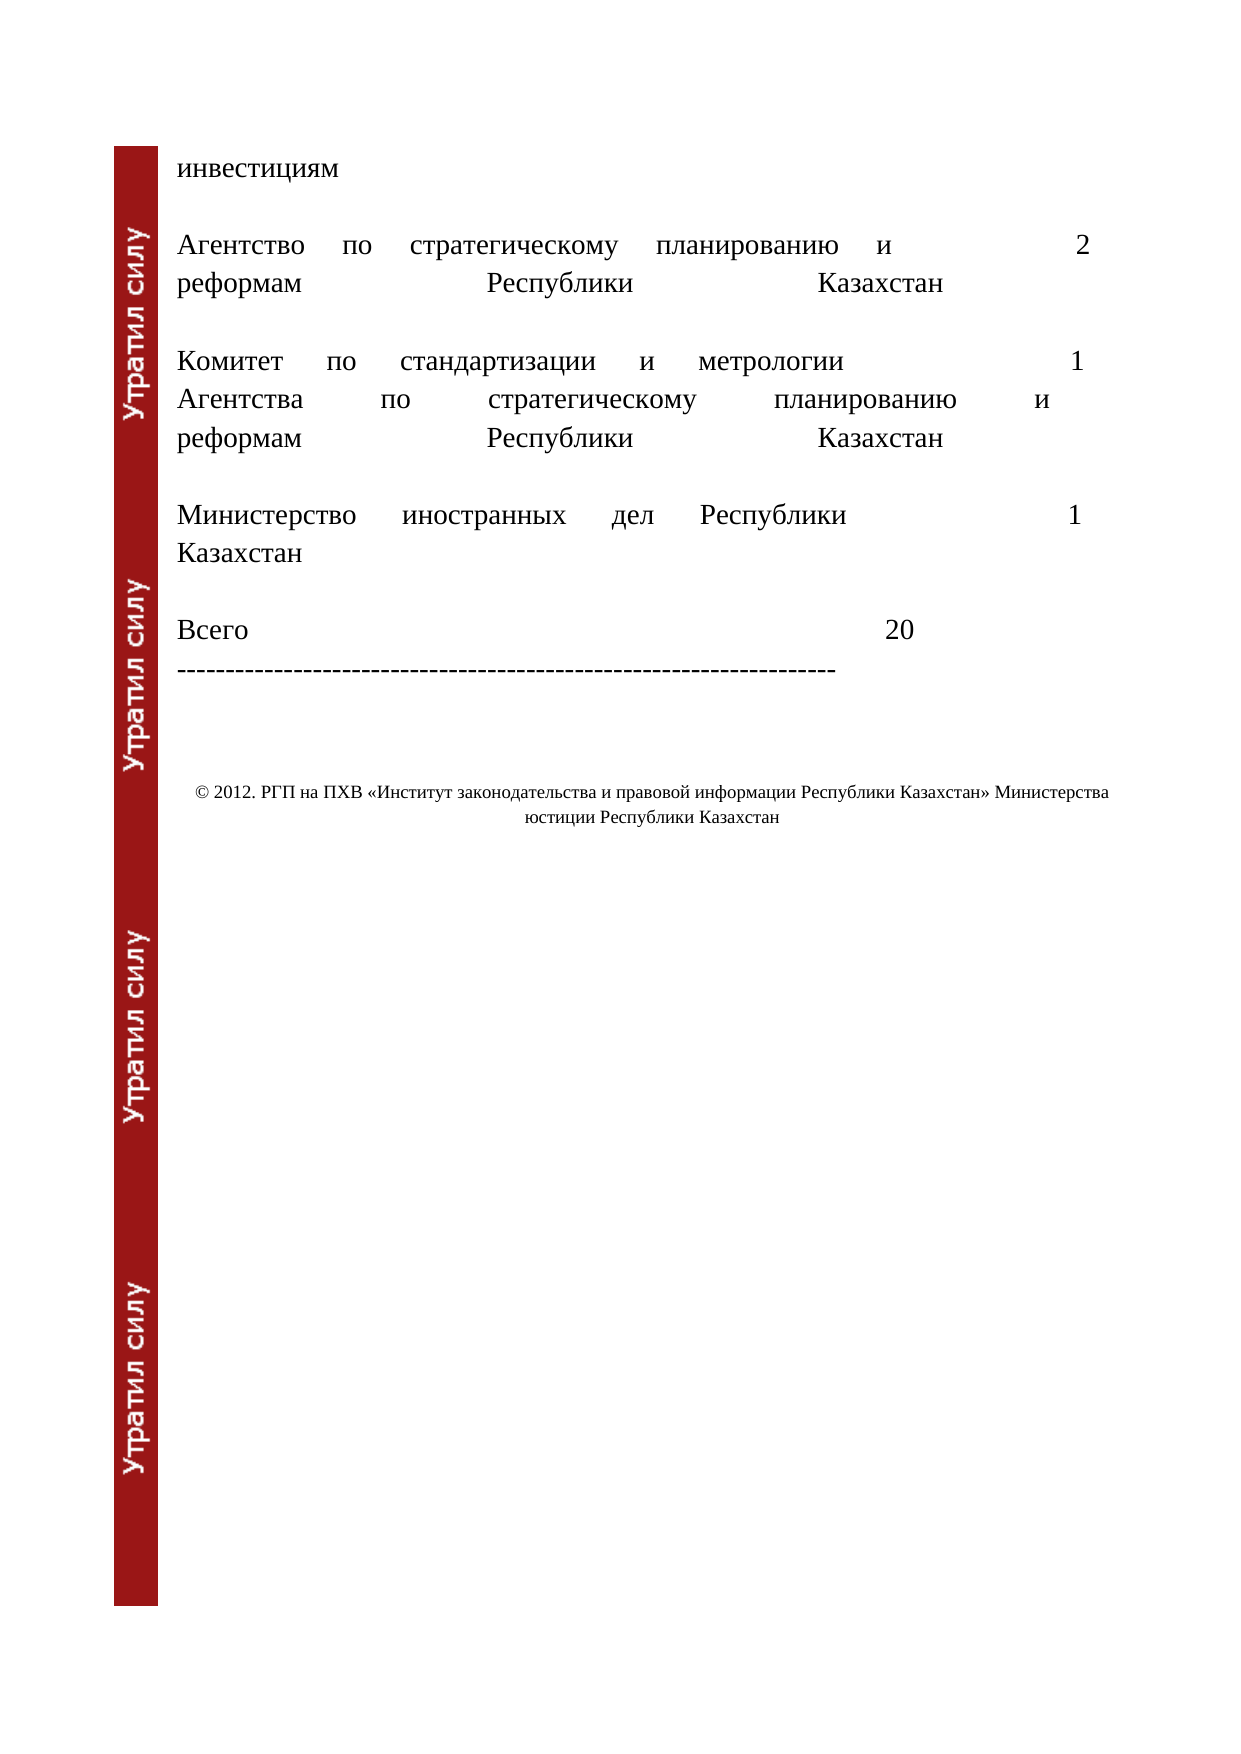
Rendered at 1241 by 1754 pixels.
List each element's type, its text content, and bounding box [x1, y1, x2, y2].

picture [114, 828, 158, 1606]
picture [114, 607, 158, 612]
text Комитет по стандартизации и метрологии 1 Агентства по стратегическому планированию и реформам Республики Казахстан Министерство иностранных дел Республики 1 Казахстан [112, 343, 1128, 607]
text Комитет Республики Казахстан по чрезвычайным 1 ситуациям Государственный комитет Республики Казахстан по 1 инвестициям [112, 150, 1128, 222]
picture [114, 684, 158, 781]
picture [114, 222, 158, 227]
text Агентство по стратегическому планированию и 2 реформам Республики Казахстан [112, 227, 1128, 338]
text © 2012. РГП на ПХВ «Институт законодательства и правовой информации Республики Казахстан» Министерства юстиции Республики Казахстан [112, 781, 1128, 828]
picture [114, 338, 158, 343]
picture [114, 146, 158, 150]
text Всего 20 -------------------------------------------------------------------- [112, 612, 1128, 684]
